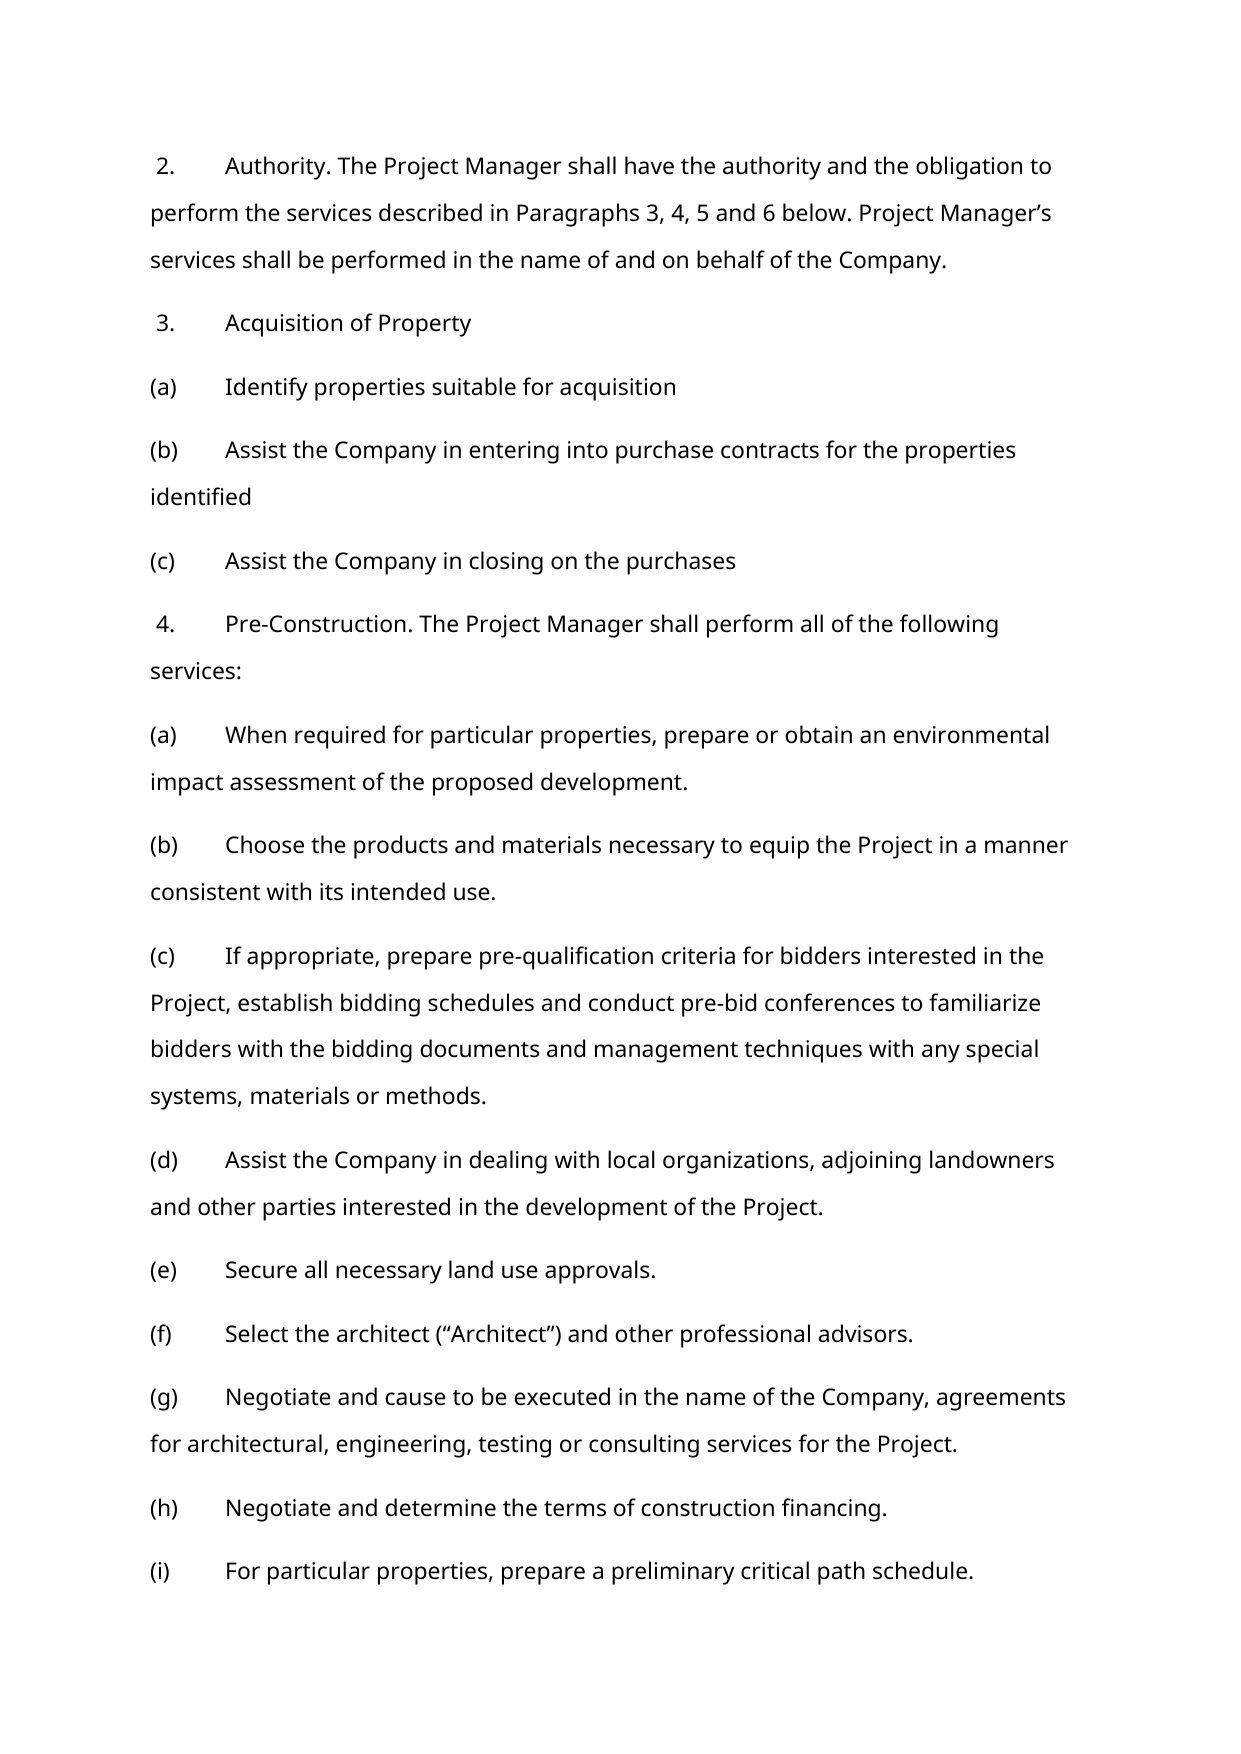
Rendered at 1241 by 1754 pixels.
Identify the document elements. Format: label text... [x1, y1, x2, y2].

text (c) If appropriate, prepare pre-qualification criteria for bidders interested in the Project, establish bidding schedules and conduct pre-bid conferences to familiarize bidders with the bidding documents and management techniques with any special systems, materials or methods. [150, 939, 1090, 1111]
text (e) Secure all necessary land use approvals. [150, 1254, 1090, 1285]
text (f) Select the architect (“Architect”) and other professional advisors. [150, 1318, 1090, 1349]
text (d) Assist the Company in dealing with local organizations, adjoining landowners and other parties interested in the development of the Project. [150, 1144, 1090, 1222]
text 3. Acquisition of Property [150, 307, 1090, 338]
text (b) Choose the products and materials necessary to equip the Project in a manner consistent with its intended use. [150, 829, 1090, 907]
text 2. Authority. The Project Manager shall have the authority and the obligation to perform the services described in Paragraphs 3, 4, 5 and 6 below. Project Manager’s services shall be performed in the name of and on behalf of the Company. [150, 150, 1090, 275]
text (h) Negotiate and determine the terms of construction financing. [150, 1492, 1090, 1523]
text (g) Negotiate and cause to be executed in the name of the Company, agreements for architectural, engineering, testing or consulting services for the Project. [150, 1381, 1090, 1459]
text (b) Assist the Company in entering into purchase contracts for the properties identified [150, 434, 1090, 512]
text (i) For particular properties, prepare a preliminary critical path schedule. [150, 1555, 1090, 1586]
text (a) Identify properties suitable for acquisition [150, 371, 1090, 402]
text (a) When required for particular properties, prepare or obtain an environmental impact assessment of the proposed development. [150, 719, 1090, 797]
text (c) Assist the Company in closing on the purchases [150, 545, 1090, 576]
text 4. Pre-Construction. The Project Manager shall perform all of the following services: [150, 608, 1090, 686]
